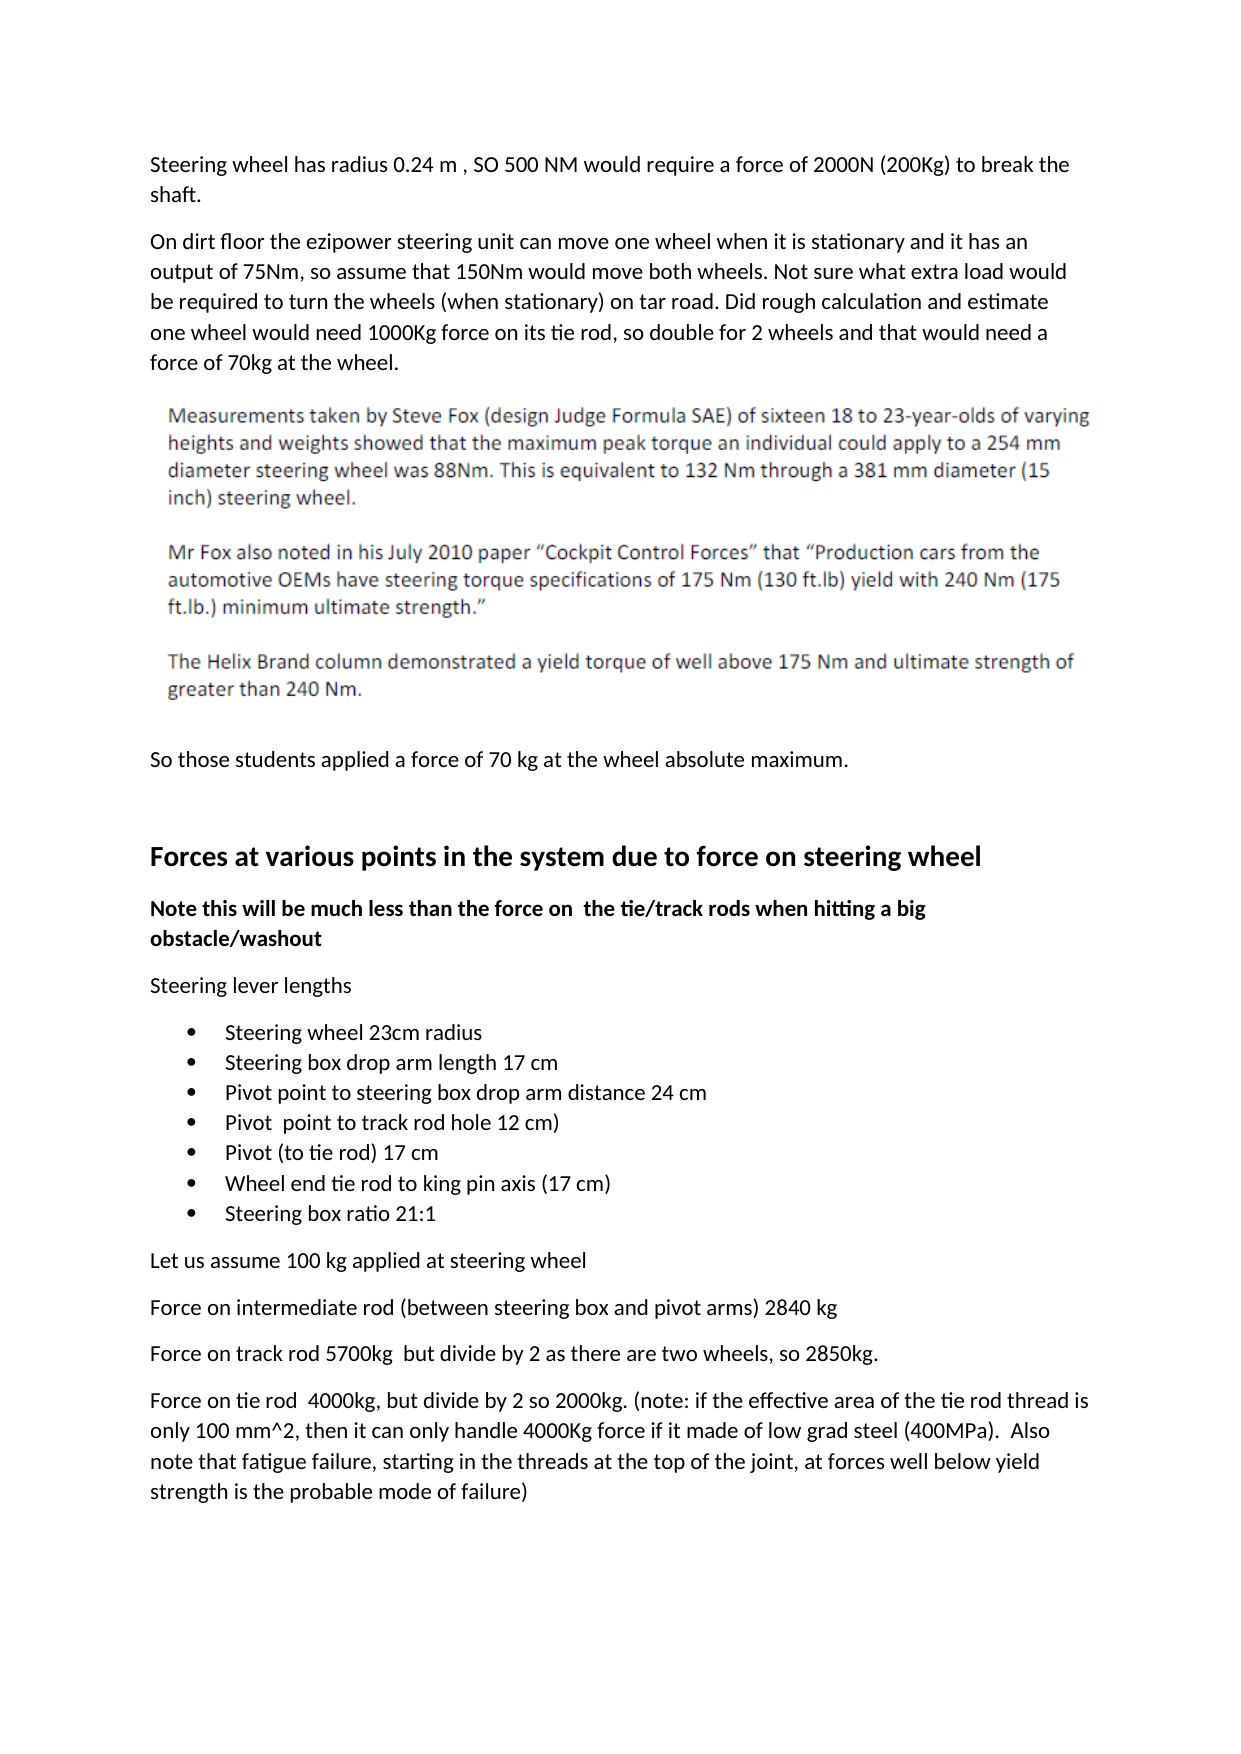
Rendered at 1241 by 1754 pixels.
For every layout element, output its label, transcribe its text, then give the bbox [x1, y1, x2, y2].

list Pivot point to steering box drop arm distance 24 cm [187, 1078, 1090, 1106]
list Wheel end tie rod to king pin axis (17 cm) [187, 1169, 1090, 1197]
list Steering box ratio 21:1 [187, 1199, 1090, 1227]
text On dirt floor the ezipower steering unit can move one wheel when it is stationary and it has an output of 75Nm, so assume that 150Nm would move both wheels. Not sure what extra load would be required to turn the wheels (when stationary) on tar road. Did rough calculation and estimate one wheel would need 1000Kg force on its tie rod, so double for 2 wheels and that would need a force of 70kg at the wheel. [150, 227, 1090, 376]
text Force on intermediate rod (between steering box and pivot arms) 2840 kg [150, 1293, 1090, 1321]
text Let us assume 100 kg applied at steering wheel [150, 1246, 1090, 1274]
text Force on tie rod 4000kg, but divide by 2 so 2000kg. (note: if the effective area of the tie rod thread is only 100 mm^2, then it can only handle 4000Kg force if it made of low grad steel (400MPa). Also note that fatigue failure, starting in the threads at the top of the joint, at forces well below yield strength is the probable mode of failure) [150, 1386, 1090, 1505]
list Steering box drop arm length 17 cm [187, 1048, 1090, 1076]
list Steering wheel 23cm radius [187, 1018, 1090, 1046]
text Forces at various points in the system due to force on steering wheel [150, 838, 1090, 874]
text Steering lever lengths [150, 971, 1090, 999]
text Force on track rod 5700kg but divide by 2 as there are two wheels, so 2850kg. [150, 1339, 1090, 1367]
list Pivot point to track rod hole 12 cm) [187, 1108, 1090, 1136]
text Note this will be much less than the force on the tie/track rods when hitting a big obstacle/washout [150, 894, 1090, 952]
text So those students applied a force of 70 kg at the wheel absolute maximum. [150, 745, 1090, 773]
text Steering wheel has radius 0.24 m , SO 500 NM would require a force of 2000N (200Kg) to break the shaft. [150, 150, 1090, 208]
picture [150, 394, 1091, 726]
list Pivot (to tie rod) 17 cm [187, 1138, 1090, 1166]
